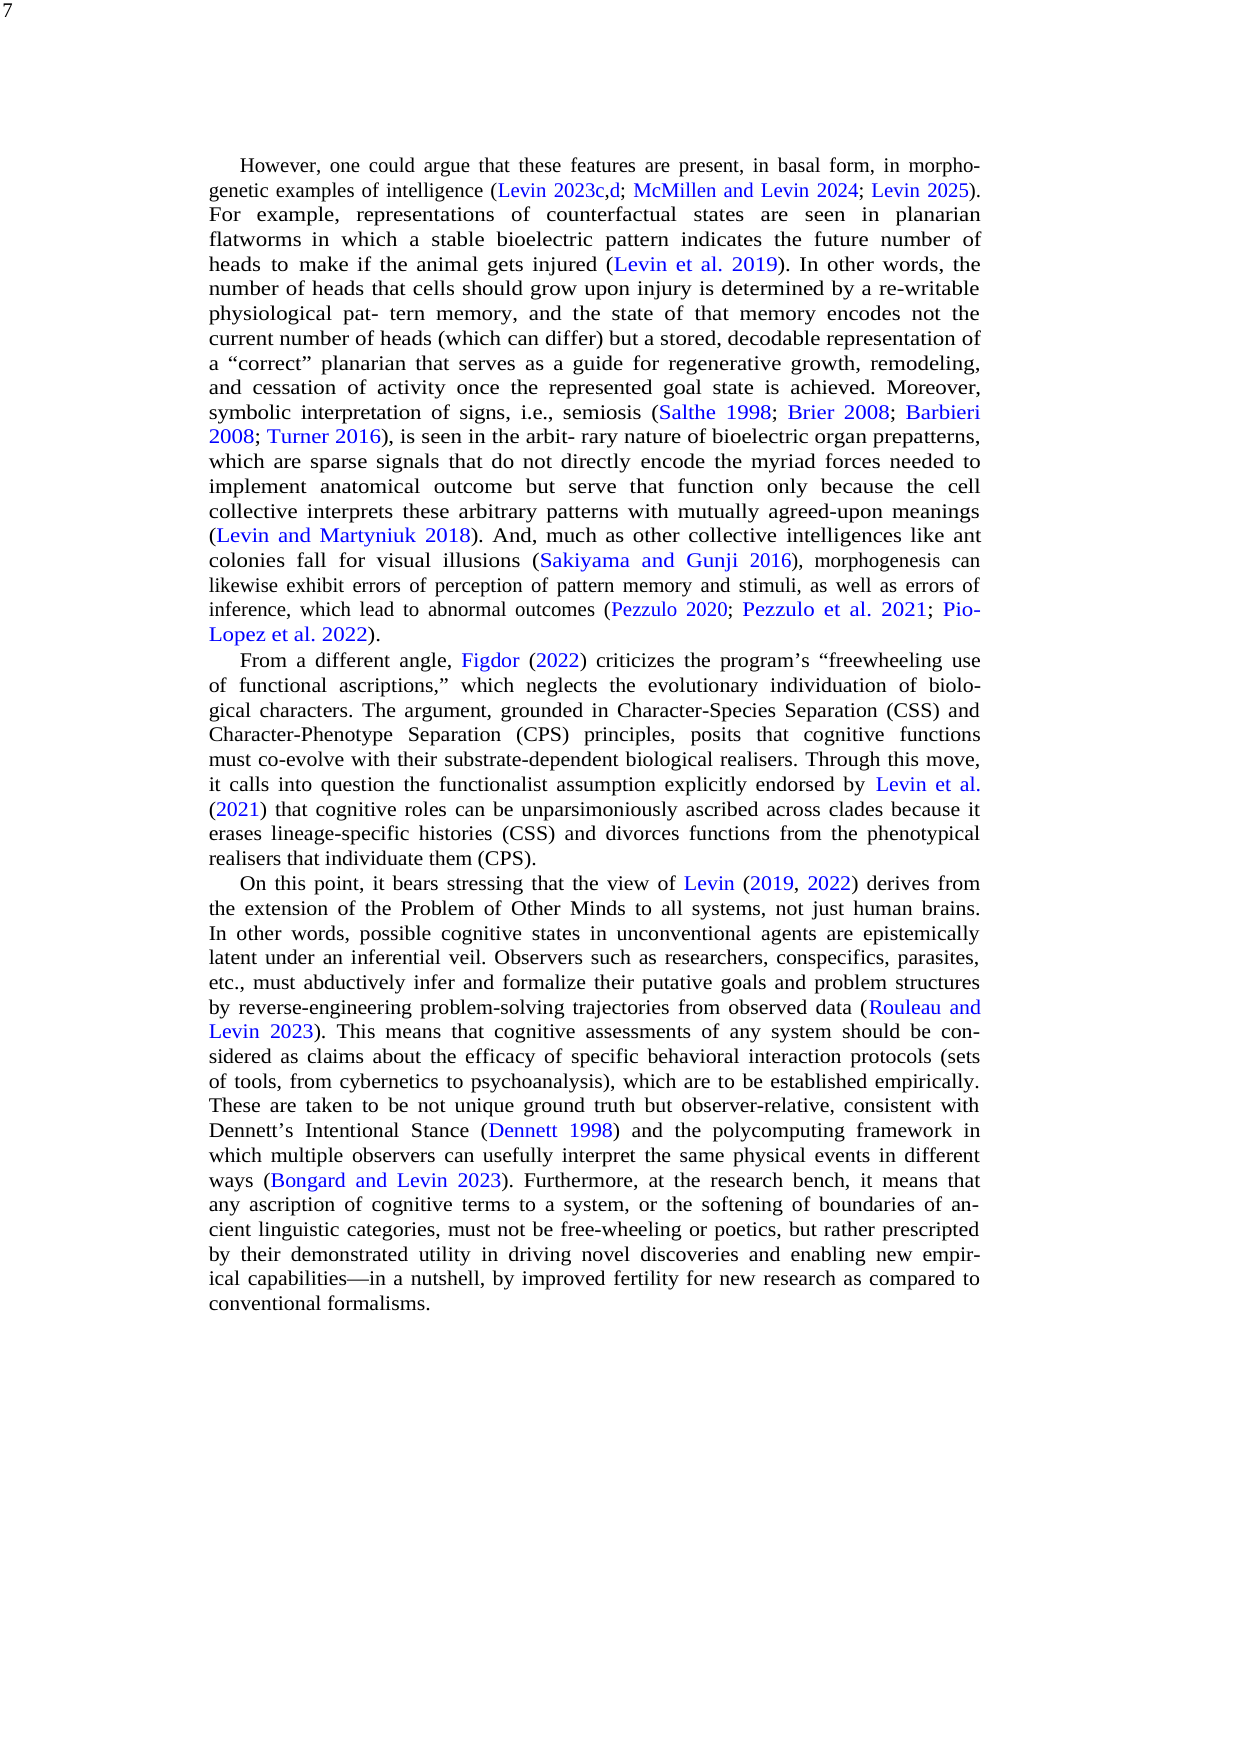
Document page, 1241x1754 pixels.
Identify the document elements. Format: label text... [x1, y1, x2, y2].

text From a different angle, Figdor (2022) criticizes the program’s “freewheeling use of functional ascriptions,” which neglects the evolutionary individuation of biolo- gical characters. The argument, grounded in Character-Species Separation (CSS) and Character-Phenotype Separation (CPS) principles, posits that cognitive functions must co-evolve with their substrate-dependent biological realisers. Through this move, it calls into question the functionalist assumption explicitly endorsed by Levin et al. (2021) that cognitive roles can be unparsimoniously ascribed across clades because it erases lineage-specific histories (CSS) and divorces functions from the phenotypical realisers that individuate them (CPS). [208, 648, 981, 870]
text However, one could argue that these features are present, in basal form, in morpho- genetic examples of intelligence (Levin 2023c,d; McMillen and Levin 2024; Levin 2025). For example, representations of counterfactual states are seen in planarian flatworms in which a stable bioelectric pattern indicates the future number of heads to make if the animal gets injured (Levin et al. 2019). In other words, the number of heads that cells should grow upon injury is determined by a re-writable physiological pat- tern memory, and the state of that memory encodes not the current number of heads (which can differ) but a stored, decodable representation of a “correct” planarian that serves as a guide for regenerative growth, remodeling, and cessation of activity once the represented goal state is achieved. Moreover, symbolic interpretation of signs, i.e., semiosis (Salthe 1998; Brier 2008; Barbieri 2008; Turner 2016), is seen in the arbit- rary nature of bioelectric organ prepatterns, which are sparse signals that do not directly encode the myriad forces needed to implement anatomical outcome but serve that function only because the cell collective interprets these arbitrary patterns with mutually agreed-upon meanings (Levin and Martyniuk 2018). And, much as other collective intelligences like ant colonies fall for visual illusions (Sakiyama and Gunji 2016), morphogenesis can likewise exhibit errors of perception of pattern memory and stimuli, as well as errors of inference, which lead to abnormal outcomes (Pezzulo 2020; Pezzulo et al. 2021; Pio-Lopez et al. 2022). [208, 153, 981, 646]
text On this point, it bears stressing that the view of Levin (2019, 2022) derives from the extension of the Problem of Other Minds to all systems, not just human brains. In other words, possible cognitive states in unconventional agents are epistemically latent under an inferential veil. Observers such as researchers, conspecifics, parasites, etc., must abductively infer and formalize their putative goals and problem structures by reverse-engineering problem-solving trajectories from observed data (Rouleau and Levin 2023). This means that cognitive assessments of any system should be con- sidered as claims about the efficacy of specific behavioral interaction protocols (sets of tools, from cybernetics to psychoanalysis), which are to be established empirically. These are taken to be not unique ground truth but observer-relative, consistent with Dennett’s Intentional Stance (Dennett 1998) and the polycomputing framework in which multiple observers can usefully interpret the same physical events in different ways (Bongard and Levin 2023). Furthermore, at the research bench, it means that any ascription of cognitive terms to a system, or the softening of boundaries of an- cient linguistic categories, must not be free-wheeling or poetics, but rather prescripted by their demonstrated utility in driving novel discoveries and enabling new empir- ical capabilities—in a nutshell, by improved fertility for new research as compared to conventional formalisms. [208, 871, 981, 1315]
